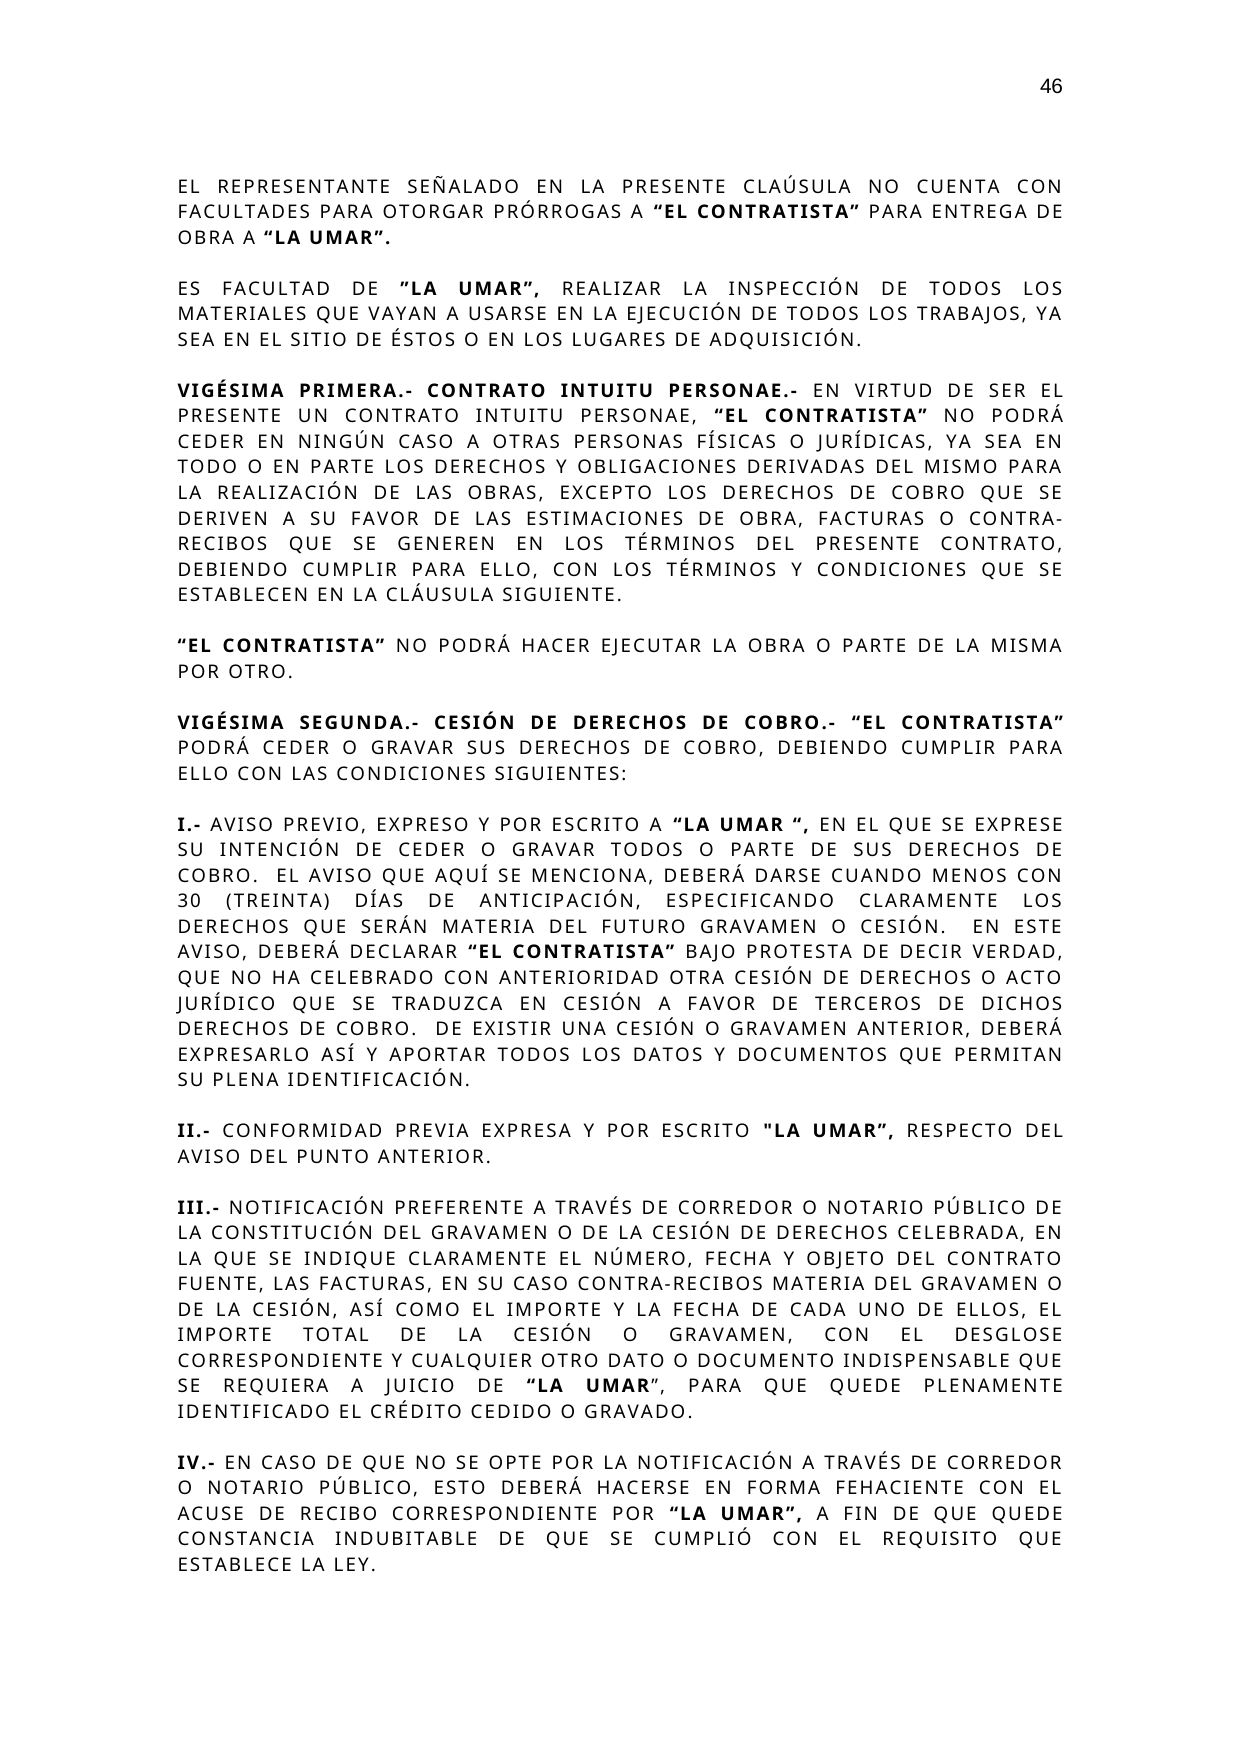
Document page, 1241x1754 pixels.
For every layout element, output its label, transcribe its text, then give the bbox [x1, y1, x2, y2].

text I.- Aviso previo, expreso y por escrito a “LA UMAR “, en el que se exprese su intención de ceder o gravar todos o parte de sus derechos de cobro. El aviso que aquí se menciona, deberá darse cuando menos con 30 (treinta) días de anticipación, especificando claramente los derechos que serán materia del futuro gravamen o cesión. En este aviso, deberá declarar “EL CONTRATISTA” bajo protesta de decir verdad, que no ha celebrado con anterioridad otra cesión de derechos o acto jurídico que se traduzca en cesión a favor de terceros de dichos derechos de cobro. De existir una cesión o gravamen anterior, deberá expresarlo así y aportar todos los datos y documentos que permitan su plena identificación. [177, 811, 1063, 1092]
text III.- Notificación preferente a través de corredor o Notario Público de la constitución del gravamen o de la cesión de derechos celebrada, en la que se indique claramente el número, fecha y objeto del contrato fuente, las facturas, en su caso contra-recibos materia del gravamen o de la cesión, así como el importe y la fecha de cada uno de ellos, el importe total de la cesión o gravamen, con el desglose correspondiente y cualquier otro dato o documento indispensable que se requiera a juicio de “LA UMAR”, para que quede plenamente identificado el crédito cedido o gravado. [177, 1194, 1063, 1424]
text IV.- En caso de que no se opte por la notificación a través de corredor o Notario Público, esto deberá hacerse en forma fehaciente con el acuse de recibo correspondiente por “LA UMAR”, a fin de que quede constancia indubitable de que se cumplió con el requisito que establece la Ley. [177, 1449, 1063, 1577]
text EL REPRESENTANTE SEÑALADO EN LA PRESENTE CLAÚSULA NO CUENTA CON FACULTADES PARA OTORGAR PRÓRROGAS A “EL CONTRATISTA” PARA ENTREGA DE OBRA A “LA UMAR”. [177, 173, 1063, 250]
text VIGÉSIMA SEGUNDA.- CESIÓN DE DERECHOS DE COBRO.- “EL CONTRATISTA” podrá ceder o gravar sus derechos de cobro, debiendo cumplir para ello con las condiciones siguientes: [177, 709, 1063, 786]
text “EL CONTRATISTA” no podrá hacer ejecutar la obra o parte de la misma por otro. [177, 632, 1063, 683]
text Es facultad de ”LA UMAR”, realizar la inspección de todos los materiales que vayan a usarse en la ejecución de todos los trabajos, ya sea en el sitio de éstos o en los lugares de adquisición. [177, 275, 1063, 352]
text VIGÉSIMA PRIMERA.- CONTRATO INTUITU PERSONAE.- En virtud de ser el presente un contrato Intuitu Personae, “EL CONTRATISTA” no podrá ceder en ningún caso a otras personas físicas o jurídicas, ya sea en todo o en parte los derechos y obligaciones derivadas del mismo para la realización de las obras, excepto los derechos de cobro que se deriven a su favor de las estimaciones de obra, facturas o contra-recibos que se generen en los términos del presente contrato, debiendo cumplir para ello, con los términos y condiciones que se establecen en la cláusula siguiente. [177, 377, 1063, 607]
text II.- Conformidad previa expresa y por escrito "LA UMAR”, respecto del aviso del punto anterior. [177, 1117, 1063, 1168]
